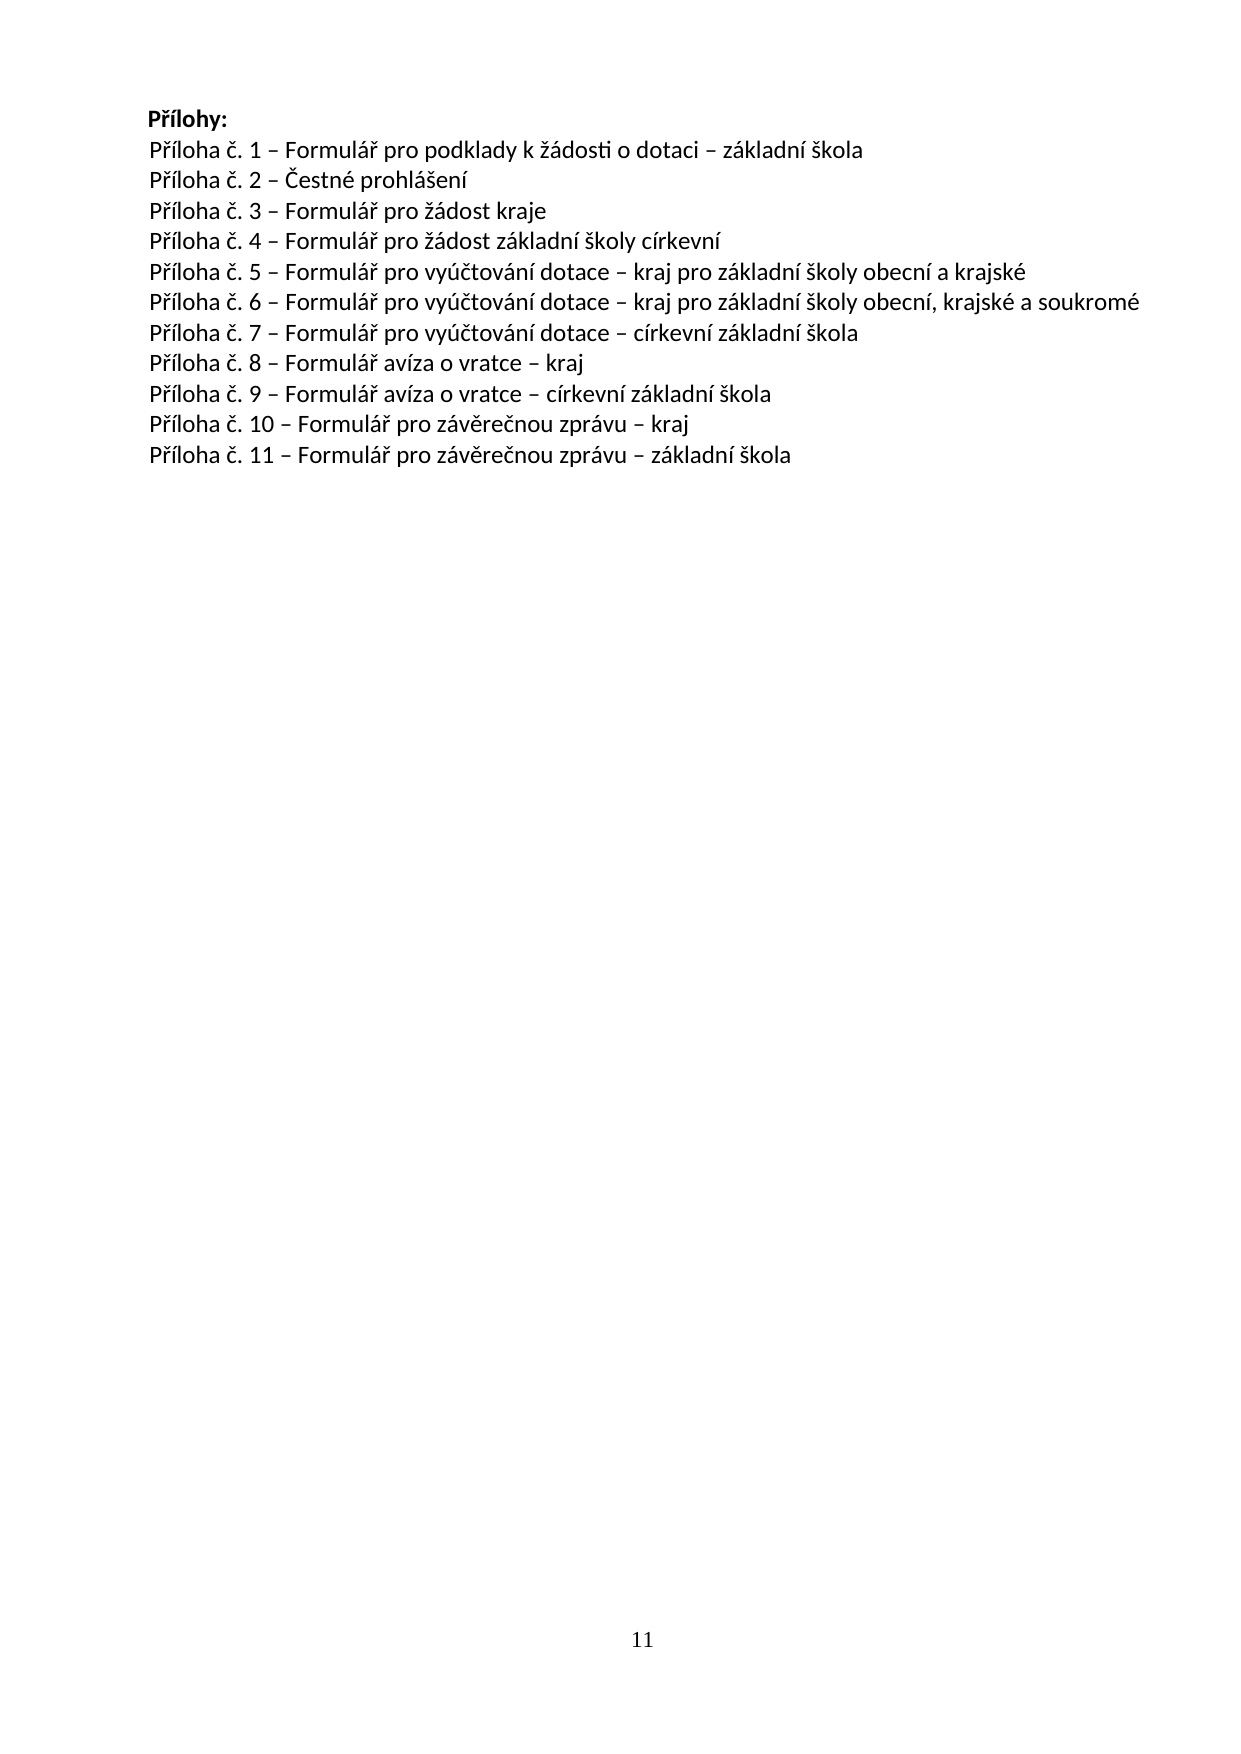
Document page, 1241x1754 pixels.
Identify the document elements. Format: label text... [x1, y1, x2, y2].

list Příloha č. 5 – Formulář pro vyúčtování dotace – kraj pro základní školy obecní a krajské [149, 256, 1137, 287]
list Příloha č. 9 – Formulář avíza o vratce – církevní základní škola [149, 378, 1137, 409]
text Přílohy: [148, 103, 1137, 134]
list Příloha č. 2 – Čestné prohlášení [149, 164, 1137, 195]
list Příloha č. 7 – Formulář pro vyúčtování dotace – církevní základní škola [149, 317, 1137, 348]
list Příloha č. 6 – Formulář pro vyúčtování dotace – kraj pro základní školy obecní, krajské a soukromé [149, 287, 1152, 317]
list Příloha č. 1 – Formulář pro podklady k žádosti o dotaci – základní škola [149, 134, 1137, 164]
list Příloha č. 10 – Formulář pro závěrečnou zprávu – kraj [149, 409, 1137, 439]
list Příloha č. 3 – Formulář pro žádost kraje [149, 195, 1137, 226]
list Příloha č. 4 – Formulář pro žádost základní školy církevní [149, 226, 1137, 256]
list Příloha č. 8 – Formulář avíza o vratce – kraj [149, 348, 1137, 378]
list Příloha č. 11 – Formulář pro závěrečnou zprávu – základní škola [149, 439, 1137, 470]
